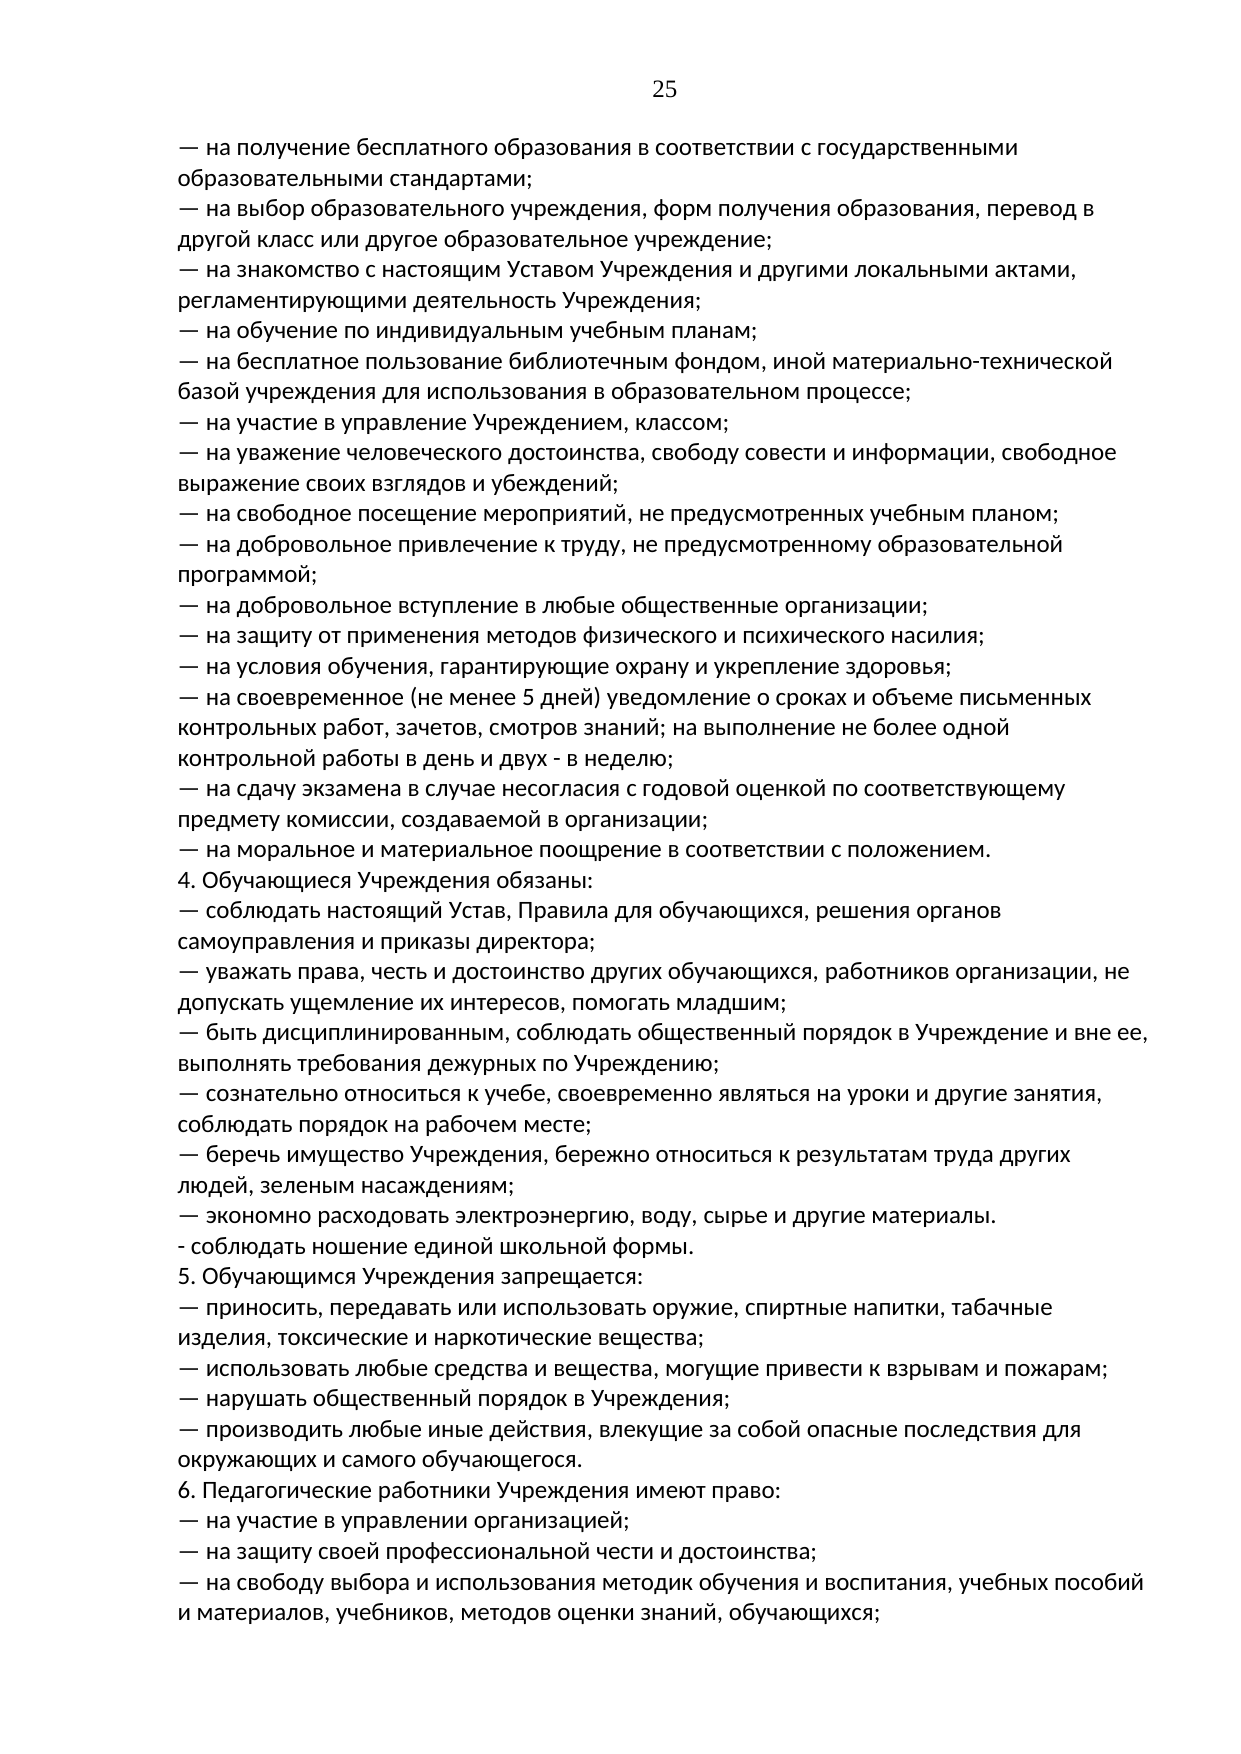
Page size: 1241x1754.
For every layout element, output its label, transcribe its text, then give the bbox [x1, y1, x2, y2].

subtitle — на защиту своей профессиональной чести и достоинства; [177, 1535, 1152, 1566]
subtitle — на обучение по индивидуальным учебным планам; [177, 314, 1152, 345]
subtitle — экономно расходовать электроэнергию, воду, сырье и другие материалы. [177, 1199, 1152, 1230]
subtitle — приносить, передавать или использовать оружие, спиртные напитки, табачные изделия, токсические и наркотические вещества; [177, 1291, 1152, 1352]
subtitle — уважать права, честь и достоинство других обучающихся, работников организации, не допускать ущемление их интересов, помогать младшим; [177, 955, 1152, 1016]
subtitle — на участие в управлении организацией; [177, 1505, 1152, 1535]
subtitle — на защиту от применения методов физического и психического насилия; [177, 619, 1152, 650]
subtitle — на моральное и материальное поощрение в соответствии с положением. [177, 833, 1152, 864]
subtitle — на своевременное (не менее 5 дней) уведомление о сроках и объеме письменных контрольных работ, зачетов, смотров знаний; на выполнение не более одной контрольной работы в день и двух - в неделю; [177, 681, 1152, 772]
subtitle — на участие в управление Учреждением, классом; [177, 406, 1152, 436]
subtitle — производить любые иные действия, влекущие за собой опасные последствия для окружающих и самого обучающегося. [177, 1413, 1152, 1474]
subtitle — использовать любые средства и вещества, могущие привести к взрывам и пожарам; [177, 1352, 1152, 1383]
subtitle — сознательно относиться к учебе, своевременно являться на уроки и другие занятия, соблюдать порядок на рабочем месте; [177, 1077, 1152, 1138]
subtitle — на добровольное привлечение к труду, не предусмотренному образовательной программой; [177, 528, 1152, 589]
subtitle — на получение бесплатного образования в соответствии с государственными образовательными стандартами; [177, 131, 1152, 192]
subtitle - соблюдать ношение единой школьной формы. [177, 1230, 1152, 1261]
subtitle — на выбор образовательного учреждения, форм получения образования, перевод в другой класс или другое образовательное учреждение; [177, 192, 1152, 253]
subtitle — на бесплатное пользование библиотечным фондом, иной материально-технической базой учреждения для использования в образовательном процессе; [177, 345, 1152, 406]
subtitle — нарушать общественный порядок в Учреждения; [177, 1383, 1152, 1413]
subtitle — на свободу выбора и использования методик обучения и воспитания, учебных пособий и материалов, учебников, методов оценки знаний, обучающихся; [177, 1566, 1152, 1627]
subtitle — на свободное посещение мероприятий, не предусмотренных учебным планом; [177, 497, 1152, 528]
subtitle — соблюдать настоящий Устав, Правила для обучающихся, решения органов самоуправления и приказы директора; [177, 894, 1152, 955]
subtitle — на знакомство с настоящим Уставом Учреждения и другими локальными актами, регламентирующими деятельность Учреждения; [177, 253, 1152, 314]
subtitle — на сдачу экзамена в случае несогласия с годовой оценкой по соответствующему предмету комиссии, создаваемой в организации; [177, 772, 1152, 833]
subtitle — на добровольное вступление в любые общественные организации; [177, 589, 1152, 619]
subtitle 5. Обучающимся Учреждения запрещается: [177, 1261, 1152, 1291]
subtitle — на условия обучения, гарантирующие охрану и укрепление здоровья; [177, 650, 1152, 681]
subtitle — быть дисциплинированным, соблюдать общественный порядок в Учреждение и вне ее, выполнять требования дежурных по Учреждению; [177, 1016, 1152, 1077]
subtitle 6. Педагогические работники Учреждения имеют право: [177, 1474, 1152, 1505]
subtitle — беречь имущество Учреждения, бережно относиться к результатам труда других людей, зеленым насаждениям; [177, 1138, 1152, 1199]
subtitle — на уважение человеческого достоинства, свободу совести и информации, свободное выражение своих взглядов и убеждений; [177, 436, 1152, 497]
subtitle 4. Обучающиеся Учреждения обязаны: [177, 864, 1152, 894]
